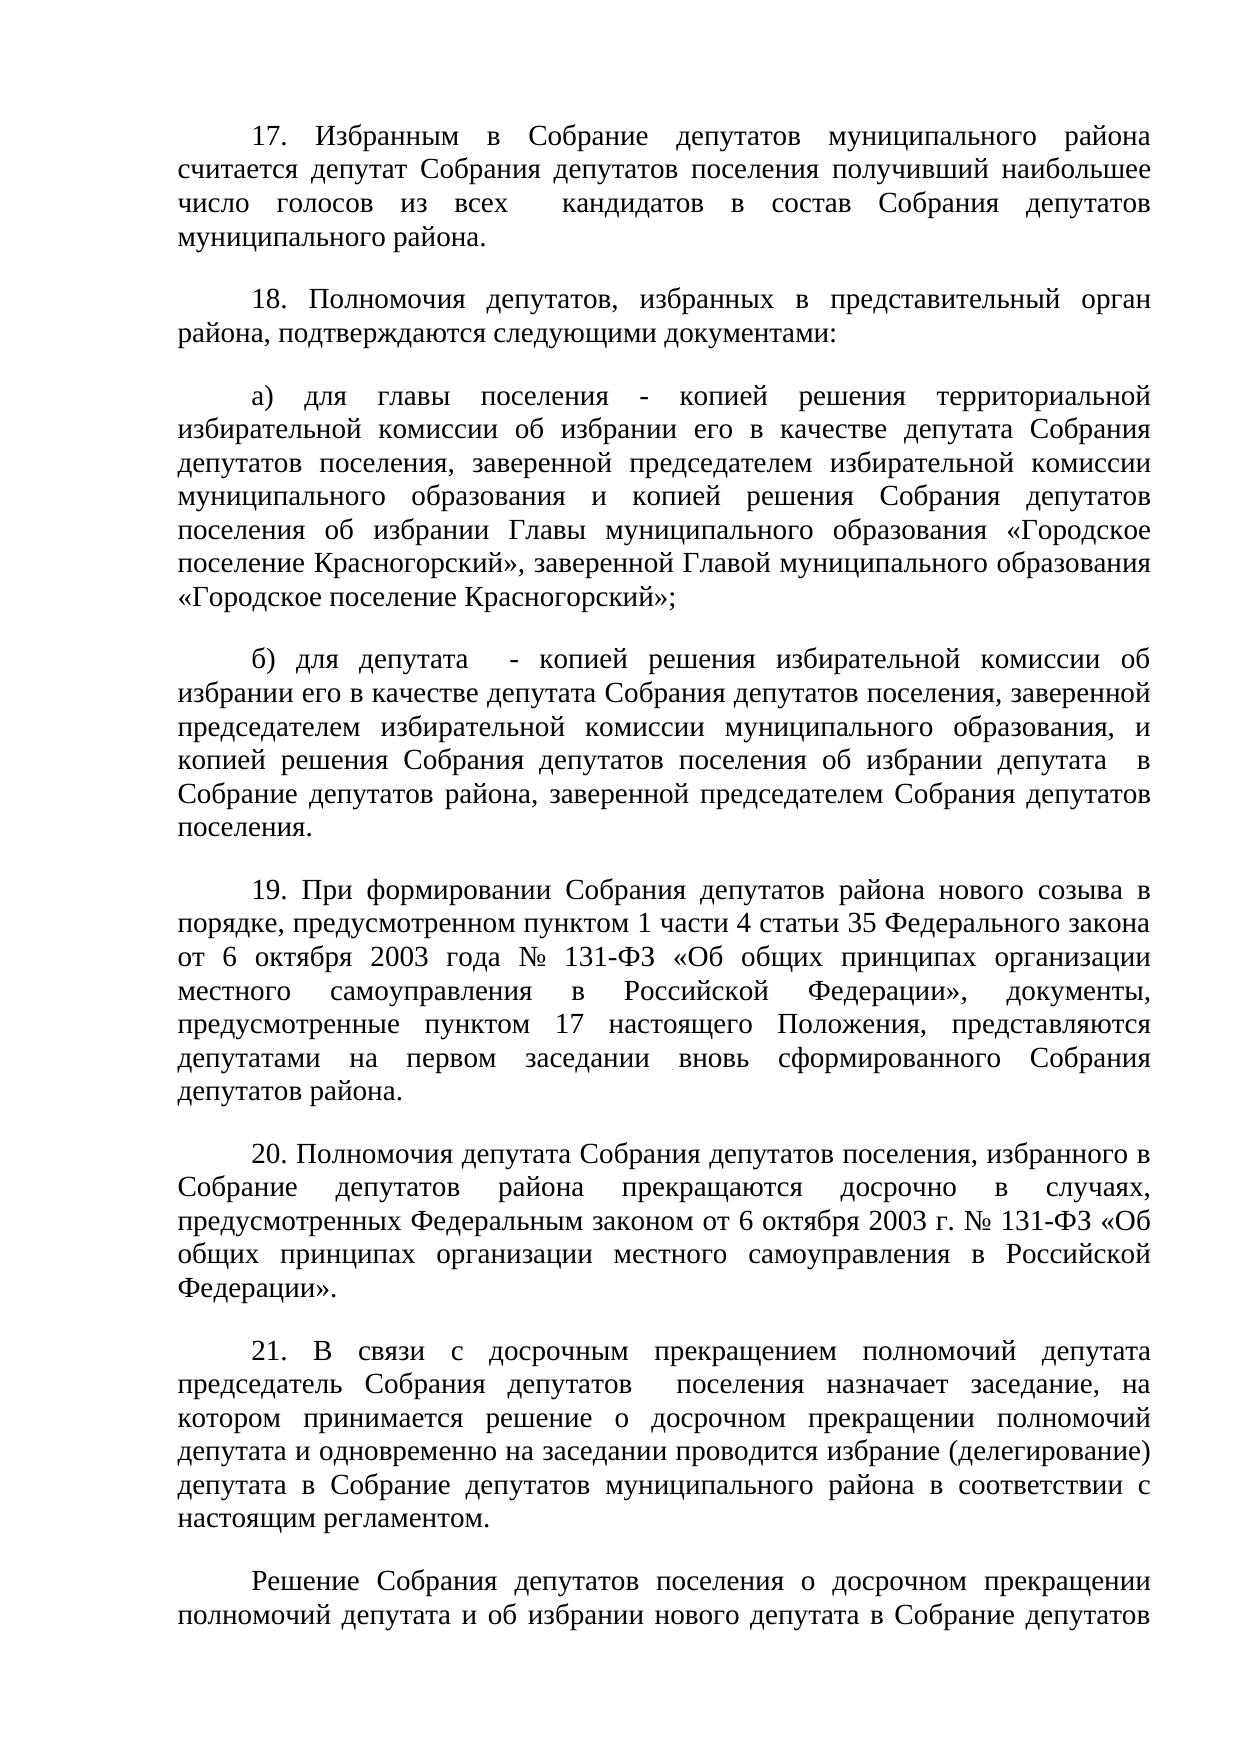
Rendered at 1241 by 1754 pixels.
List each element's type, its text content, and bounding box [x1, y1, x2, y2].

text 20. Полномочия депутата Собрания депутатов поселения, избранного в Собрание депутатов района прекращаются досрочно в случаях, предусмотренных Федеральным законом от 6 октября 2003 г. № 131-ФЗ «Об общих принципах организации местного самоуправления в Российской Федерации». [177, 1136, 1152, 1304]
text 19. При формировании Собрания депутатов района нового созыва в порядке, предусмотренном пунктом 1 части 4 статьи 35 Федерального закона от 6 октября 2003 года № 131-ФЗ «Об общих принципах организации местного самоуправления в Российской Федерации», документы, предусмотренные пунктом 17 настоящего Положения, представляются депутатами на первом заседании вновь сформированного Собрания депутатов района. [177, 872, 1152, 1107]
text а) для главы поселения - копией решения территориальной избирательной комиссии об избрании его в качестве депутата Собрания депутатов поселения, заверенной председателем избирательной комиссии муниципального образования и копией решения Собрания депутатов поселения об избрании Главы муниципального образования «Городское поселение Красногорский», заверенной Главой муниципального образования «Городское поселение Красногорский»; [177, 378, 1152, 612]
text б) для депутата - копией решения избирательной комиссии об избрании его в качестве депутата Собрания депутатов поселения, заверенной председателем избирательной комиссии муниципального образования, и копией решения Собрания депутатов поселения об избрании депутата в Собрание депутатов района, заверенной председателем Собрания депутатов поселения. [177, 642, 1152, 843]
text 17. Избранным в Собрание депутатов муниципального района считается депутат Собрания депутатов поселения получивший наибольшее число голосов из всех кандидатов в состав Собрания депутатов муниципального района. [177, 118, 1152, 252]
text 18. Полномочия депутатов, избранных в представительный орган района, подтверждаются следующими документами: [177, 281, 1152, 348]
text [177, 1563, 1152, 1630]
text 21. В связи с досрочным прекращением полномочий депутата председатель Собрания депутатов поселения назначает заседание, на котором принимается решение о досрочном прекращении полномочий депутата и одновременно на заседании проводится избрание (делегирование) депутата в Собрание депутатов муниципального района в соответствии с настоящим регламентом. [177, 1333, 1152, 1534]
